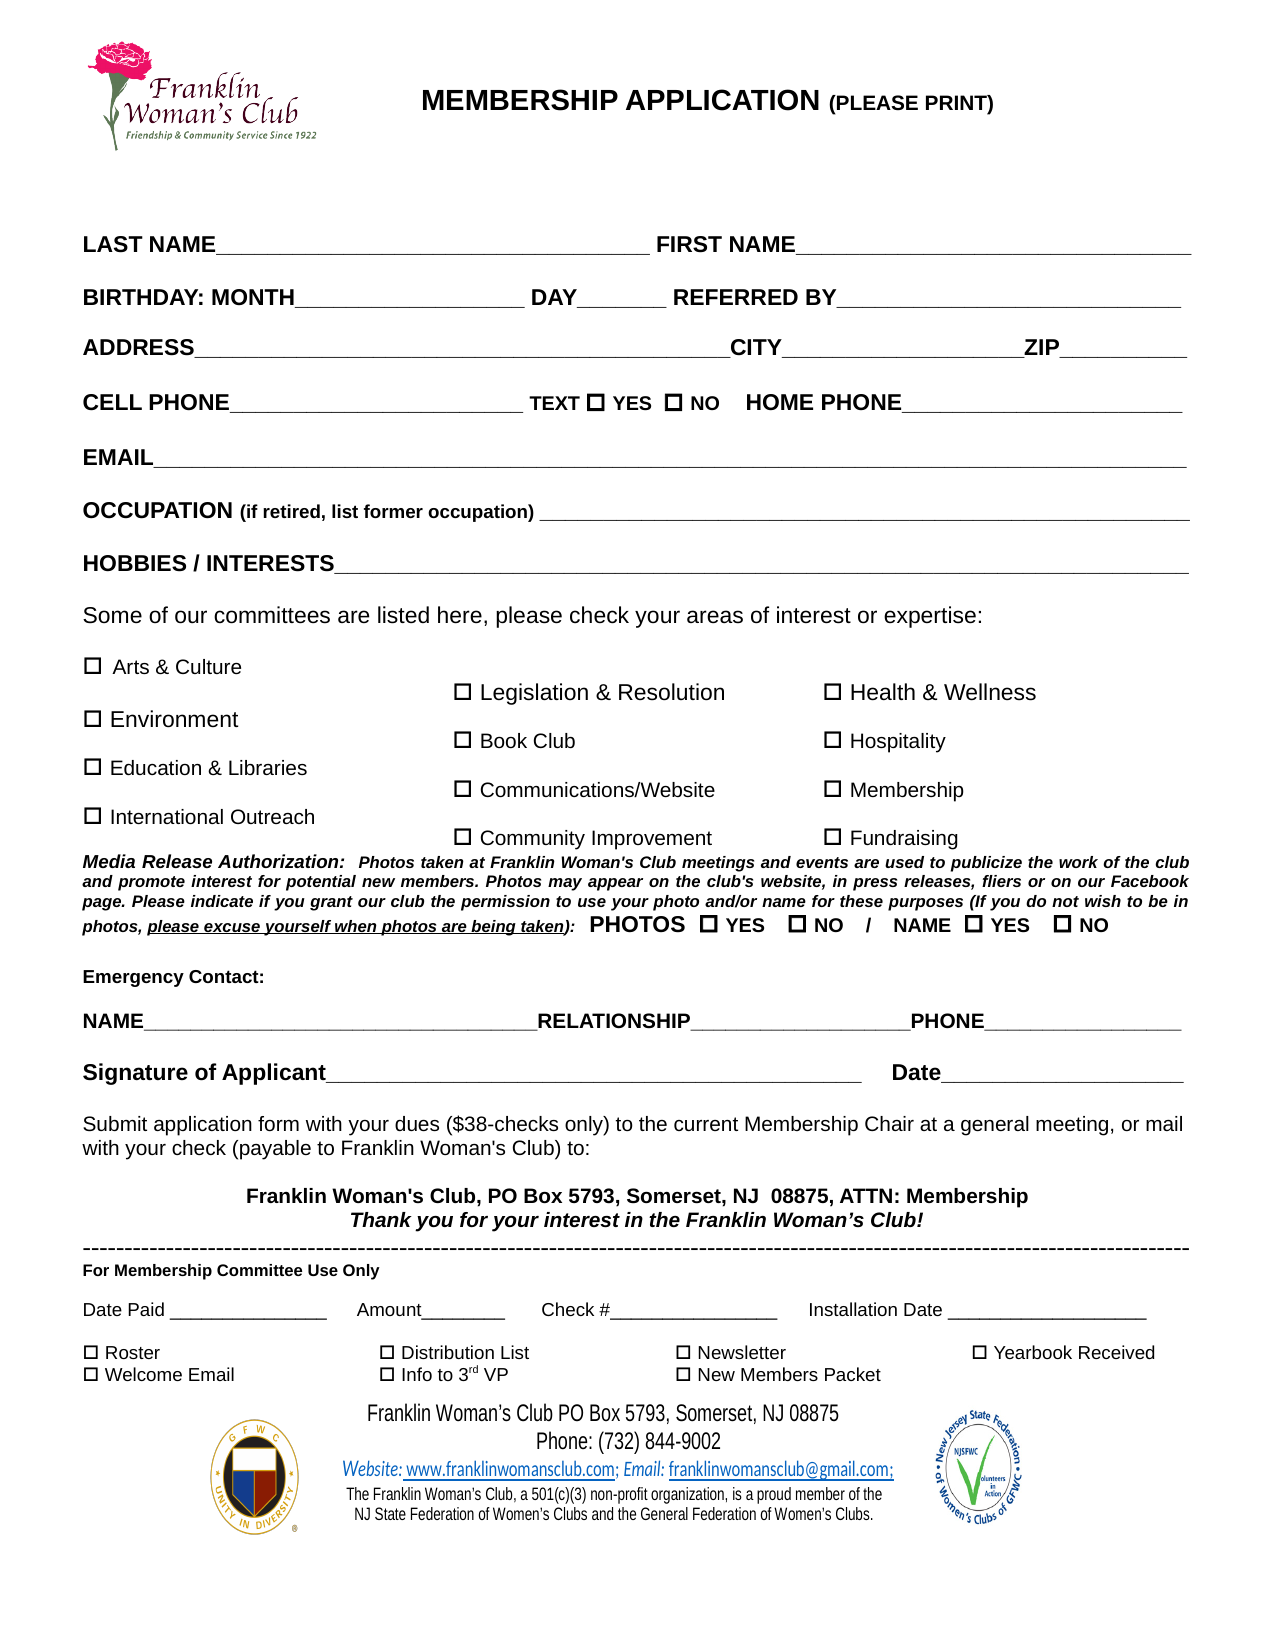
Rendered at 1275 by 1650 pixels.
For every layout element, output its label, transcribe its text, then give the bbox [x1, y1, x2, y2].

text OCCUPATION (if retired, list former occupation) ___________________________________________________ [82, 497, 1192, 523]
text Community Improvement [452, 826, 822, 851]
text Distribution List [379, 1342, 600, 1363]
text Fundraising [822, 826, 1192, 851]
text Health & Wellness [822, 679, 1192, 705]
text ADDRESS__________________________________________CITY___________________ZIP__________ [82, 334, 1192, 360]
text BIRTHDAY: MONTH__________________ DAY_______ REFERRED BY___________________________ [82, 284, 1192, 310]
text Info to 3rd VP [379, 1363, 600, 1385]
text Education & Libraries [82, 756, 452, 781]
text Communications/Website [452, 778, 822, 802]
text Membership [822, 778, 1192, 802]
text Emergency Contact: [82, 966, 1192, 987]
text Some of our committees are listed here, please check your areas of interest or expertise: [82, 602, 1192, 629]
text LAST NAME__________________________________ FIRST NAME_______________________________ [82, 231, 1192, 257]
text Signature of Applicant__________________________________________ Date___________________ [82, 1059, 1192, 1086]
text HOBBIES / INTERESTS___________________________________________________________________ [82, 550, 1192, 576]
text Submit application form with your dues ($38-checks only) to the current Membership Chair at a general meeting, or mail with your check (payable to Franklin Woman's Club) to: [82, 1112, 1192, 1160]
text Legislation & Resolution [452, 679, 822, 705]
text Yearbook Received [971, 1342, 1192, 1363]
text Date Paid _______________ Amount________ Check #________________ Installation Date ___________________ [82, 1299, 1192, 1320]
text ------------------------------------------------------------------------------------------------------------------------------------- [82, 1232, 1192, 1260]
text NAME__________________________________RELATIONSHIP___________________PHONE_________________ [82, 1009, 1192, 1033]
text Franklin Woman's Club, PO Box 5793, Somerset, NJ 08875, ATTN: Membership [82, 1184, 1192, 1208]
text CELL PHONE_______________________ TEXT YES NO HOME PHONE______________________ [82, 389, 1192, 416]
text Environment [82, 706, 452, 732]
text Book Club [452, 729, 822, 754]
text MEMBERSHIP APPLICATION (PLEASE PRINT) [329, 82, 1192, 116]
text For Membership Committee Use Only [82, 1260, 1192, 1279]
text EMAIL_________________________________________________________________________________ [82, 444, 1192, 471]
text Arts & Culture [82, 655, 452, 679]
text Welcome Email [82, 1363, 304, 1385]
text New Members Packet [675, 1363, 896, 1385]
text Hospitality [822, 729, 1192, 754]
text Roster [82, 1342, 304, 1363]
text Thank you for your interest in the Franklin Woman’s Club! [82, 1208, 1192, 1232]
text International Outreach [82, 805, 452, 829]
text Media Release Authorization: Photos taken at Franklin Woman's Club meetings and events are used to publicize the work of the club and promote interest for potential new members. Photos may appear on the club's website, in press releases, fliers or on our Facebook page. Please indicate if you grant our club the permission to use your photo and/or name for these purposes (If you do not wish to be in photos, please excuse yourself when photos are being taken): PHOTOS YES NO / NAME YES NO [82, 851, 1192, 937]
picture [82, 36, 329, 159]
text Newsletter [675, 1342, 896, 1363]
